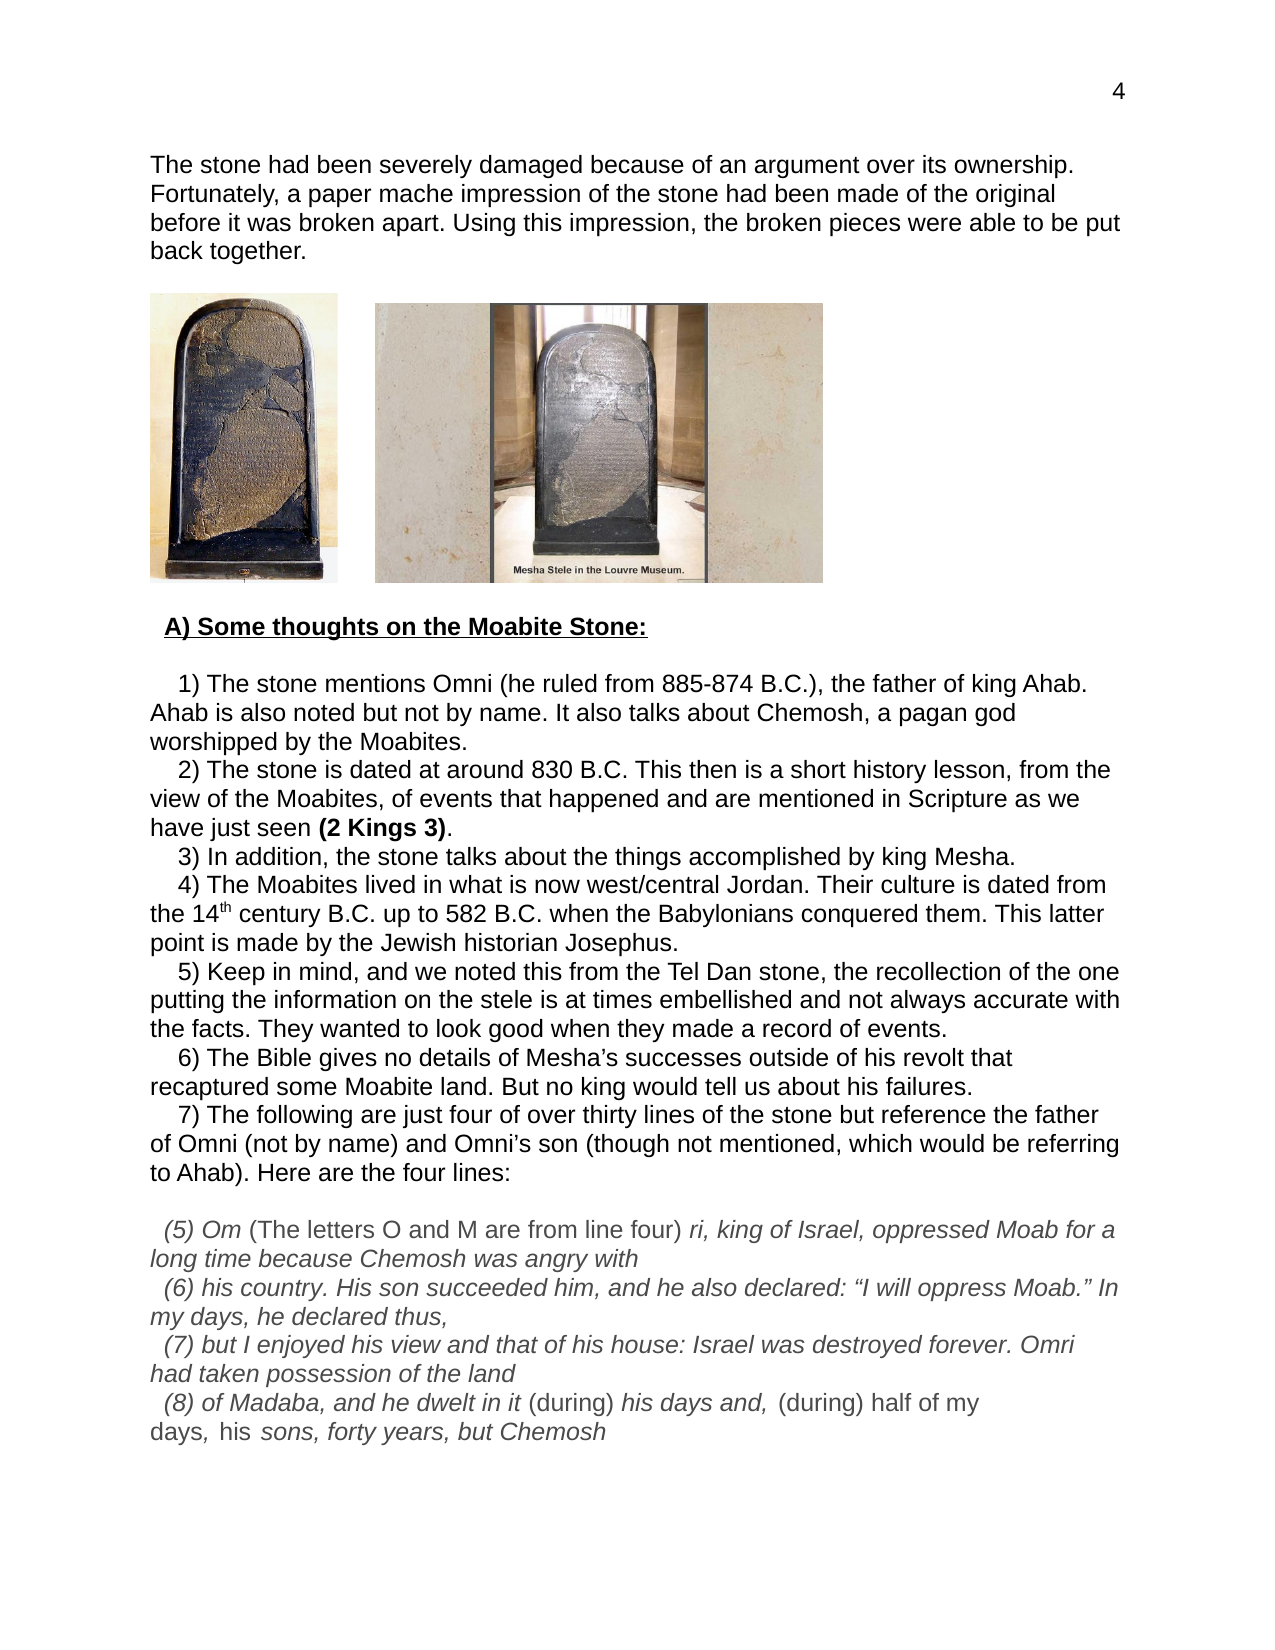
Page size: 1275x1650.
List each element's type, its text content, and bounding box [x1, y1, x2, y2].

picture [375, 303, 823, 583]
text 1) The stone mentions Omni (he ruled from 885-874 B.C.), the father of king Ahab. Ahab is also noted but not by name. It also talks about Chemosh, a pagan god worshipped by the Moabites. [150, 669, 1125, 755]
text 6) The Bible gives no details of Mesha’s successes outside of his revolt that recaptured some Moabite land. But no king would tell us about his failures. [150, 1043, 1125, 1100]
text (6) his country. His son succeeded him, and he also declared: “I will oppress Moab.” In my days, he declared thus, [150, 1273, 1125, 1330]
text 2) The stone is dated at around 830 B.C. This then is a short history lesson, from the view of the Moabites, of events that happened and are mentioned in Scripture as we have just seen (2 Kings 3). [150, 755, 1125, 842]
picture [150, 293, 338, 583]
text (5) Om (The letters O and M are from line four) ri, king of Israel, oppressed Moab for a long time because Chemosh was angry with [150, 1215, 1125, 1273]
text (7) but I enjoyed his view and that of his house: Israel was destroyed forever. Omri had taken possession of the land [150, 1330, 1125, 1388]
text A) Some thoughts on the Moabite Stone: [150, 612, 1125, 640]
text 4) The Moabites lived in what is now west/central Jordan. Their culture is dated from the 14th century B.C. up to 582 B.C. when the Babylonians conquered them. This latter point is made by the Jewish historian Josephus. [150, 870, 1125, 957]
text (8) of Madaba, and he dwelt in it (during) his days and, (during) half of my days, his sons, forty years, but Chemosh [150, 1388, 1125, 1445]
text The stone had been severely damaged because of an argument over its ownership. Fortunately, a paper mache impression of the stone had been made of the original before it was broken apart. Using this impression, the broken pieces were able to be put back together. [150, 150, 1125, 265]
text 3) In addition, the stone talks about the things accomplished by king Mesha. [150, 842, 1125, 870]
text 5) Keep in mind, and we noted this from the Tel Dan stone, the recollection of the one putting the information on the stele is at times embellished and not always accurate with the facts. They wanted to look good when they made a record of events. [150, 957, 1125, 1043]
text 7) The following are just four of over thirty lines of the stone but reference the father of Omni (not by name) and Omni’s son (though not mentioned, which would be referring to Ahab). Here are the four lines: [150, 1100, 1125, 1187]
